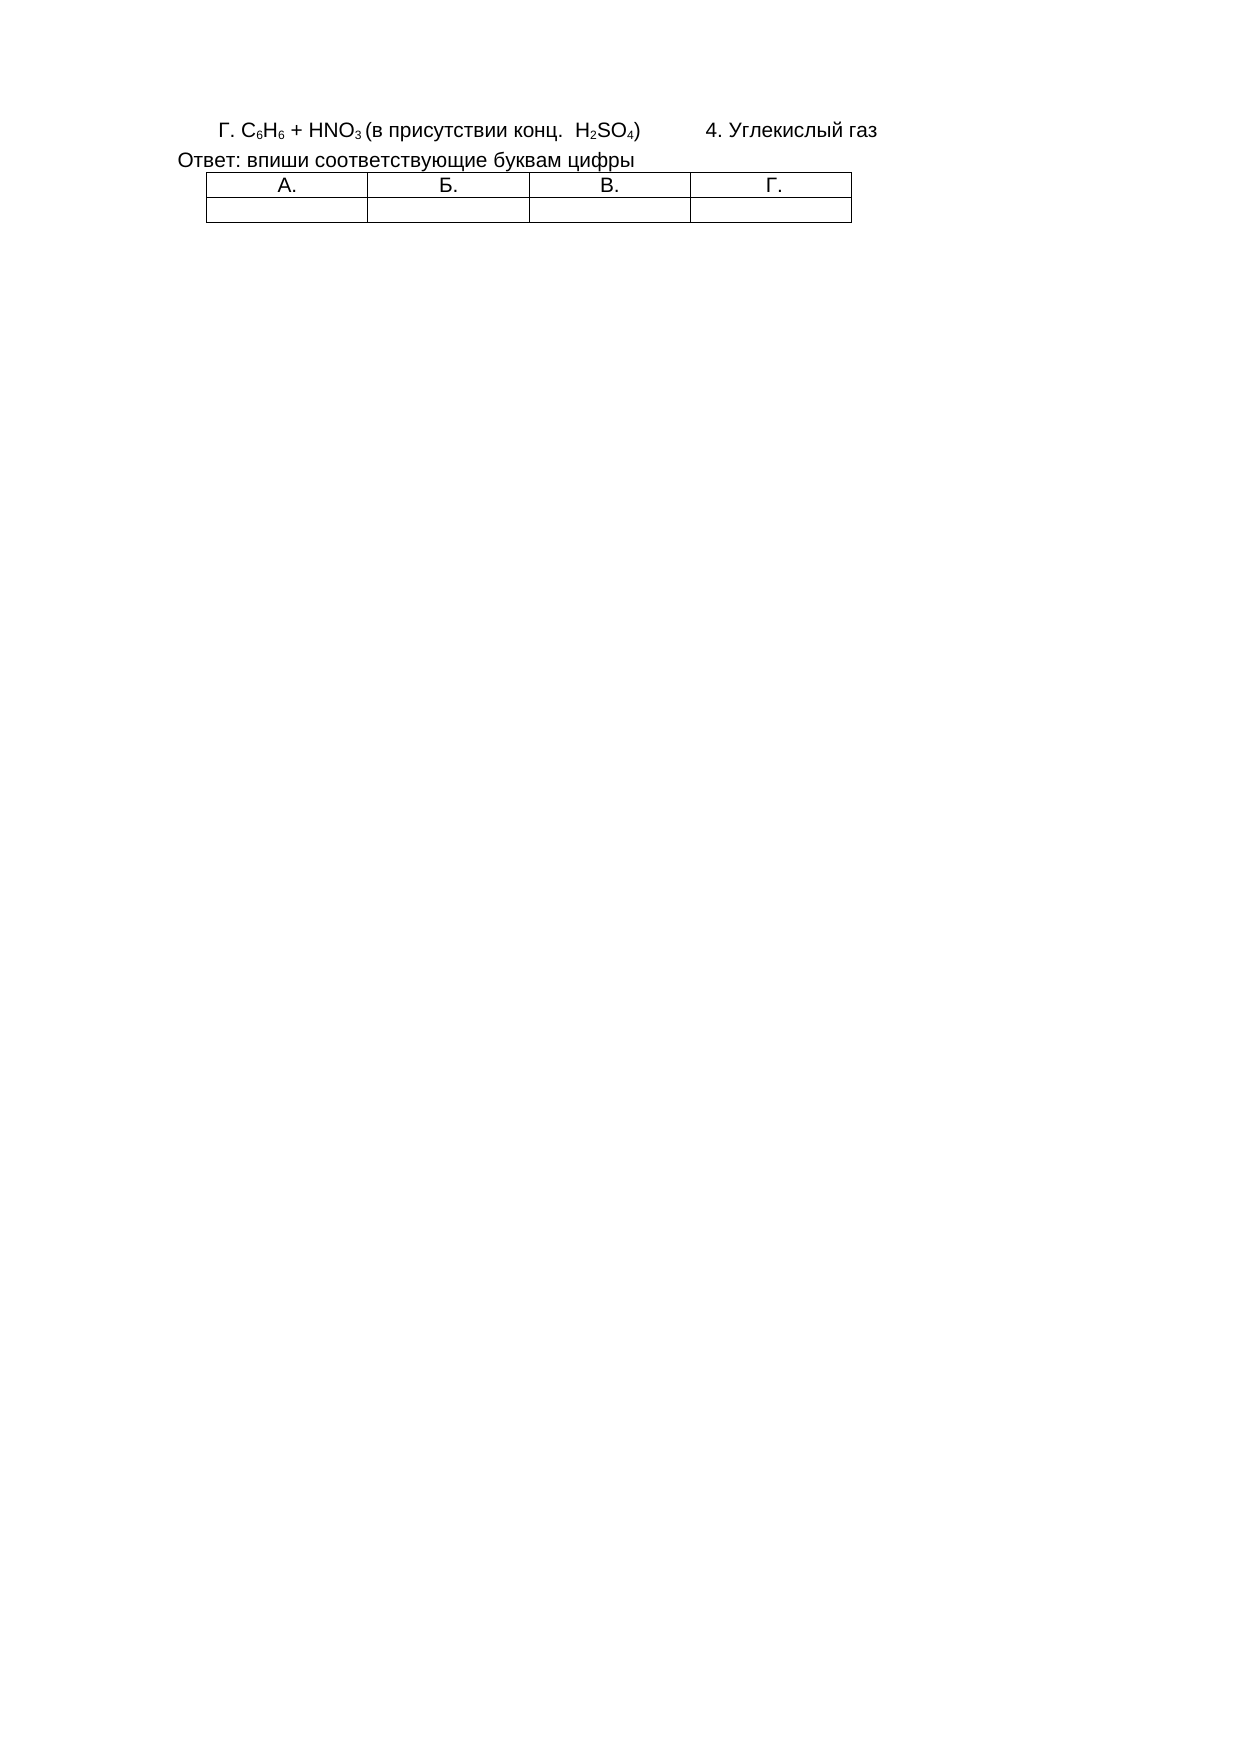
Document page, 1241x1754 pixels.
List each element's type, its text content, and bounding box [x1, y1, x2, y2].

table_cell [691, 198, 851, 222]
table_cell Г. С6Н6 + НNO3 (в присутствии конц. H2SO4) [207, 118, 694, 142]
table_cell [530, 198, 690, 222]
table_cell [368, 198, 529, 222]
text Ответ: впиши соответствующие буквам цифры [177, 148, 1152, 172]
table_cell [207, 198, 367, 222]
table_header Б. [368, 173, 529, 197]
table_cell 4. Углекислый газ [694, 118, 1078, 142]
table_header Г. [691, 173, 851, 197]
table_header В. [530, 173, 690, 197]
table_header А. [207, 173, 367, 197]
